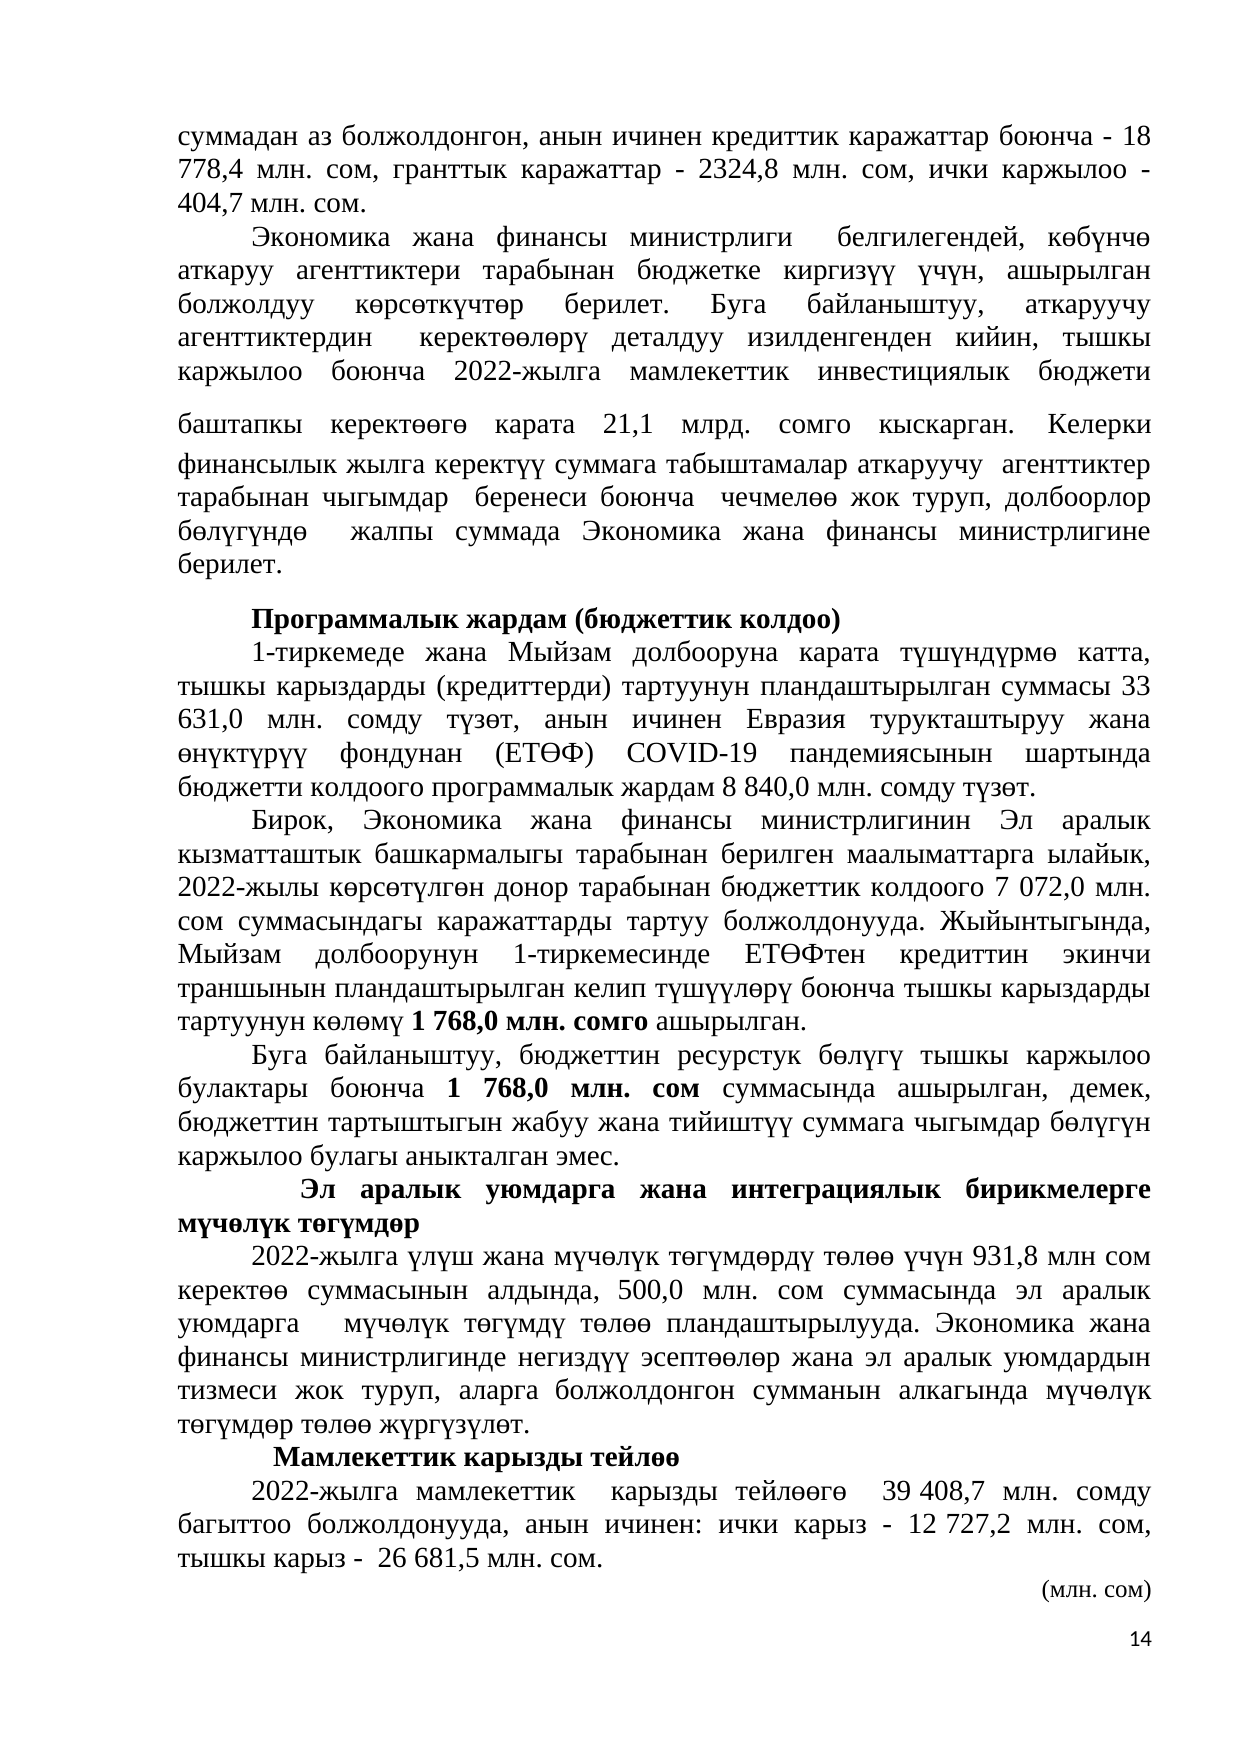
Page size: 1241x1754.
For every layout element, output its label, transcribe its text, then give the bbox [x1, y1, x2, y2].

text Мамлекеттик карызды тейлөө [177, 1439, 1152, 1473]
text 1-тиркемеде жана Мыйзам долбооруна карата түшүндүрмө катта, тышкы карыздарды (кредиттерди) тартуунун пландаштырылган суммасы 33 631,0 млн. сомду түзөт, анын ичинен Евразия турукташтыруу жана өнүктүрүү фондунан (ЕТӨФ) COVID-19 пандемиясынын шартында бюджетти колдоого программалык жардам 8 840,0 млн. сомду түзөт. [177, 634, 1152, 802]
text Экономика жана финансы министрлиги белгилегендей, көбүнчө аткаруу агенттиктери тарабынан бюджетке киргизүү үчүн, ашырылган болжолдуу көрсөткүчтөр берилет. Буга байланыштуу, аткаруучу агенттиктердин керектөөлөрү деталдуу изилденгенден кийин, тышкы каржылоо боюнча 2022-жылга мамлекеттик инвестициялык бюджети баштапкы керектөөгө карата 21,1 млрд. сомго кыскарган. Келерки финансылык жылга керектүү суммага табыштамалар аткаруучу агенттиктер тарабынан чыгымдар беренеси боюнча чечмелөө жок туруп, долбоорлор бөлүгүндө жалпы суммада Экономика жана финансы министрлигине берилет. [177, 219, 1152, 580]
text Буга байланыштуу, бюджеттин ресурстук бөлүгү тышкы каржылоо булактары боюнча 1 768,0 млн. сом суммасында ашырылган, демек, бюджеттин тартыштыгын жабуу жана тийиштүү суммага чыгымдар бөлүгүн каржылоо булагы аныкталган эмес. [177, 1037, 1152, 1171]
text 2022-жылга мамлекеттик карызды тейлөөгө 39 408,7 млн. сомду багыттоо болжолдонууда, анын ичинен: ички карыз - 12 727,2 млн. сом, тышкы карыз - 26 681,5 млн. сом. [177, 1473, 1152, 1574]
text Эл аралык уюмдарга жана интеграциялык бирикмелерге мүчөлүк төгүмдөр [177, 1171, 1152, 1238]
text Программалык жардам (бюджеттик колдоо) [177, 601, 1152, 634]
text (млн. сом) [177, 1574, 1152, 1602]
text Бирок, Экономика жана финансы министрлигинин Эл аралык кызматташтык башкармалыгы тарабынан берилген маалыматтарга ылайык, 2022-жылы көрсөтүлгөн донор тарабынан бюджеттик колдоого 7 072,0 млн. сом суммасындагы каражаттарды тартуу болжолдонууда. Жыйынтыгында, Мыйзам долбоорунун 1-тиркемесинде ЕТӨФтен кредиттин экинчи траншынын пландаштырылган келип түшүүлөрү боюнча тышкы карыздарды тартуунун көлөмү 1 768,0 млн. сомго ашырылган. [177, 802, 1152, 1037]
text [177, 118, 1152, 219]
text 2022-жылга үлүш жана мүчөлүк төгүмдөрдү төлөө үчүн 931,8 млн сом керектөө суммасынын алдында, 500,0 млн. сом суммасында эл аралык уюмдарга мүчөлүк төгүмдү төлөө пландаштырылууда. Экономика жана финансы министрлигинде негиздүү эсептөөлөр жана эл аралык уюмдардын тизмеси жок туруп, аларга болжолдонгон сумманын алкагында мүчөлүк төгүмдөр төлөө жүргүзүлөт. [177, 1238, 1152, 1439]
